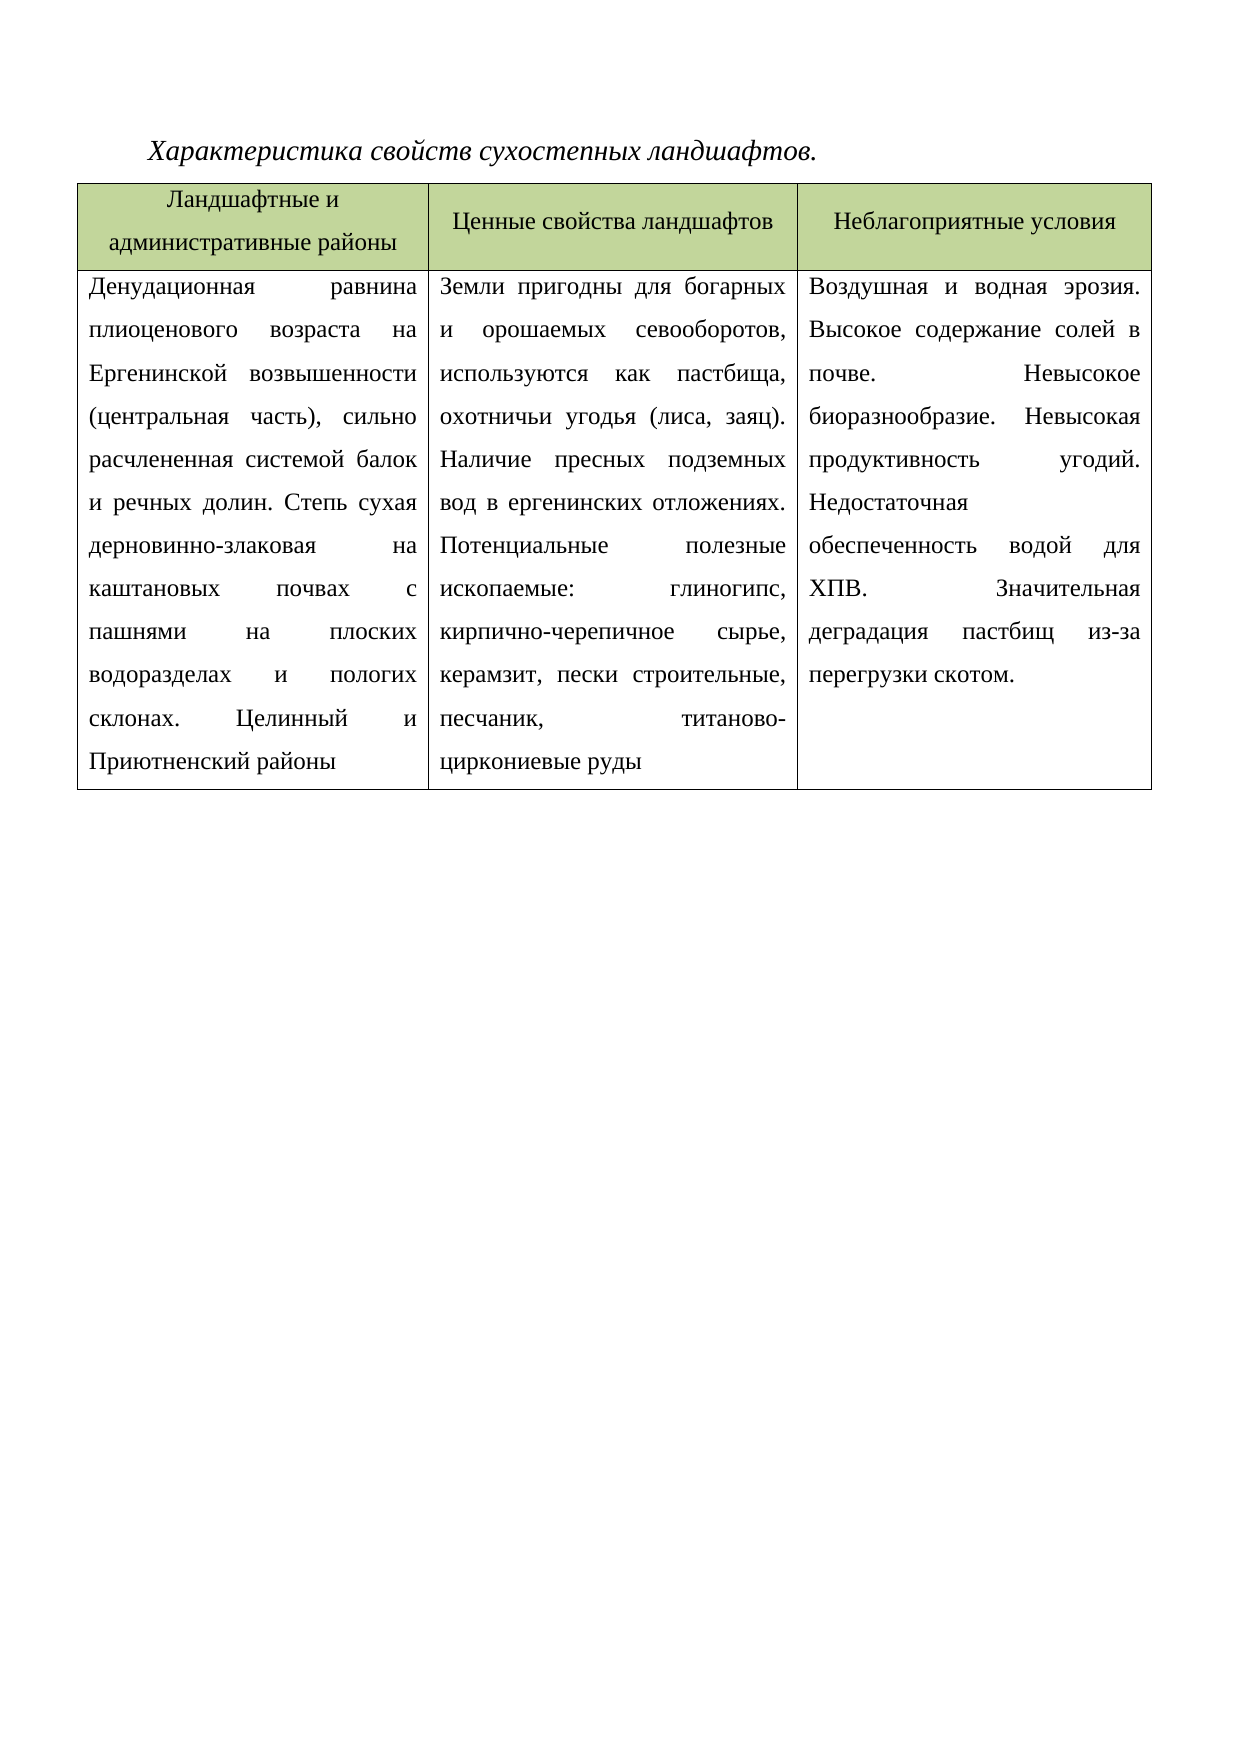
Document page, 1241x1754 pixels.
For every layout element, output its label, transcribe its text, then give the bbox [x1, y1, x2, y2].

table_header Ландшафтные и административные районы [78, 184, 428, 270]
table_cell Денудационная равнина плиоценового возраста на Ергенинской возвышенности (центральная часть), сильно расчлененная системой балок и речных долин. Степь сухая дерновинно-злаковая на каштановых почвах с пашнями на плоских водоразделах и пологих склонах. Целинный и Приютненский районы [78, 271, 428, 789]
table_header Неблагоприятные условия [798, 184, 1151, 270]
table_cell Воздушная и водная эрозия. Высокое содержание солей в почве. Невысокое биоразнообразие. Невысокая продуктивность угодий. Недостаточная обеспеченность водой для ХПВ. Значительная деградация пастбищ из-за перегрузки скотом. [798, 271, 1151, 789]
table_header Ценные свойства ландшафтов [429, 184, 797, 270]
table_cell Земли пригодны для богарных и орошаемых севооборотов, используются как пастбища, охотничьи угодья (лиса, заяц). Наличие пресных подземных вод в ергенинских отложениях. Потенциальные полезные ископаемые: глиногипс, кирпично-черепичное сырье, керамзит, пески строительные, песчаник, титаново-циркониевые руды [429, 271, 797, 789]
list Характеристика свойств сухостепных ландшафтов. [89, 133, 1152, 166]
